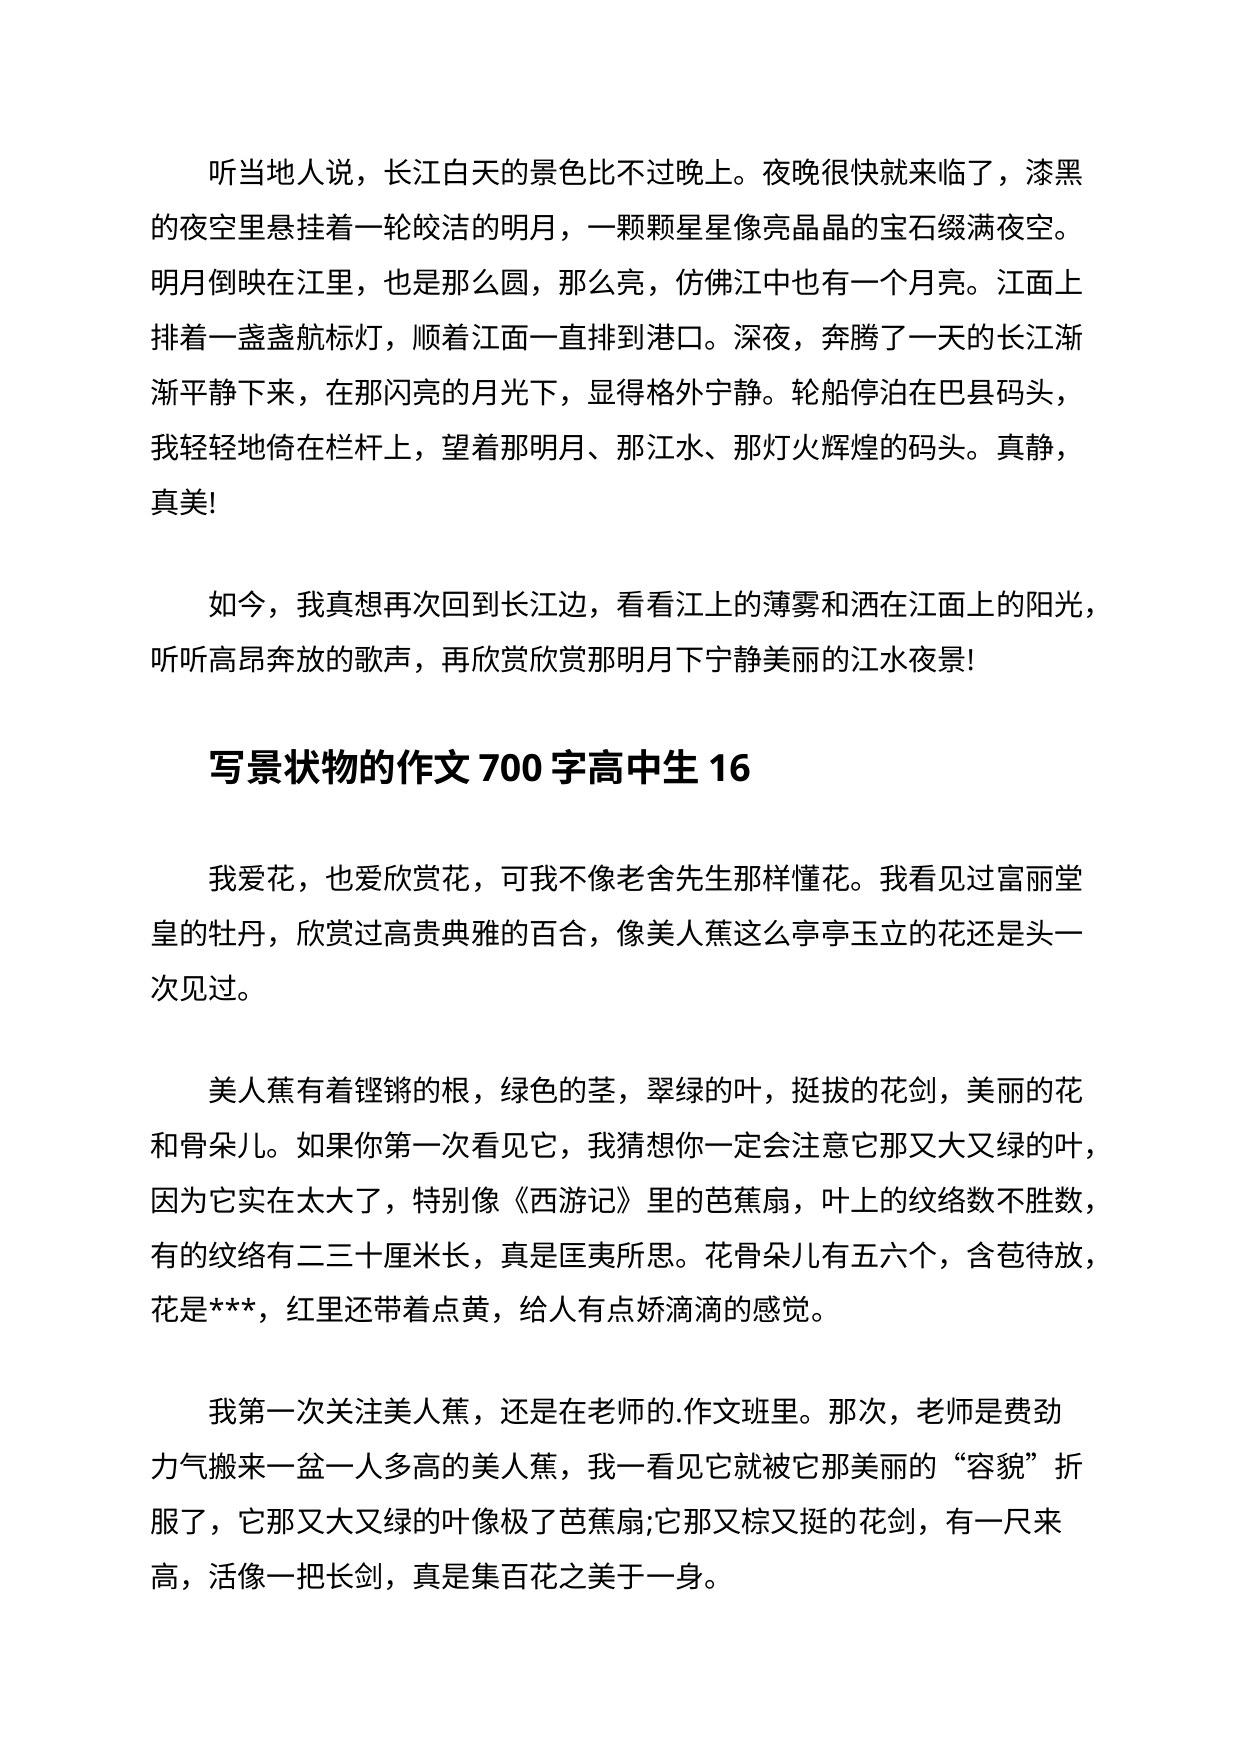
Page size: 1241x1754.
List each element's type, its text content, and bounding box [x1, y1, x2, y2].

text 写景状物的作文700字高中生16 [150, 738, 1090, 793]
text 听当地人说，长江白天的景色比不过晚上。夜晚很快就来临了，漆黑的夜空里悬挂着一轮皎洁的明月，一颗颗星星像亮晶晶的宝石缀满夜空。明月倒映在江里，也是那么圆，那么亮，仿佛江中也有一个月亮。江面上排着一盏盏航标灯，顺着江面一直排到港口。深夜，奔腾了一天的长江渐渐平静下来，在那闪亮的月光下，显得格外宁静。轮船停泊在巴县码头，我轻轻地倚在栏杆上，望着那明月、那江水、那灯火辉煌的码头。真静，真美! [150, 150, 1090, 522]
text 美人蕉有着铿锵的根，绿色的茎，翠绿的叶，挺拔的花剑，美丽的花和骨朵儿。如果你第一次看见它，我猜想你一定会注意它那又大又绿的叶，因为它实在太大了，特别像《西游记》里的芭蕉扇，叶上的纹络数不胜数，有的纹络有二三十厘米长，真是匡夷所思。花骨朵儿有五六个，含苞待放，花是***，红里还带着点黄，给人有点娇滴滴的感觉。 [150, 1067, 1090, 1329]
text 我第一次关注美人蕉，还是在老师的.作文班里。那次，老师是费劲力气搬来一盆一人多高的美人蕉，我一看见它就被它那美丽的“容貌”折服了，它那又大又绿的叶像极了芭蕉扇;它那又棕又挺的花剑，有一尺来高，活像一把长剑，真是集百花之美于一身。 [150, 1389, 1090, 1596]
text 我爱花，也爱欣赏花，可我不像老舍先生那样懂花。我看见过富丽堂皇的牡丹，欣赏过高贵典雅的百合，像美人蕉这么亭亭玉立的花还是头一次见过。 [150, 856, 1090, 1008]
text 如今，我真想再次回到长江边，看看江上的薄雾和洒在江面上的阳光，听听高昂奔放的歌声，再欣赏欣赏那明月下宁静美丽的江水夜景! [150, 581, 1090, 679]
